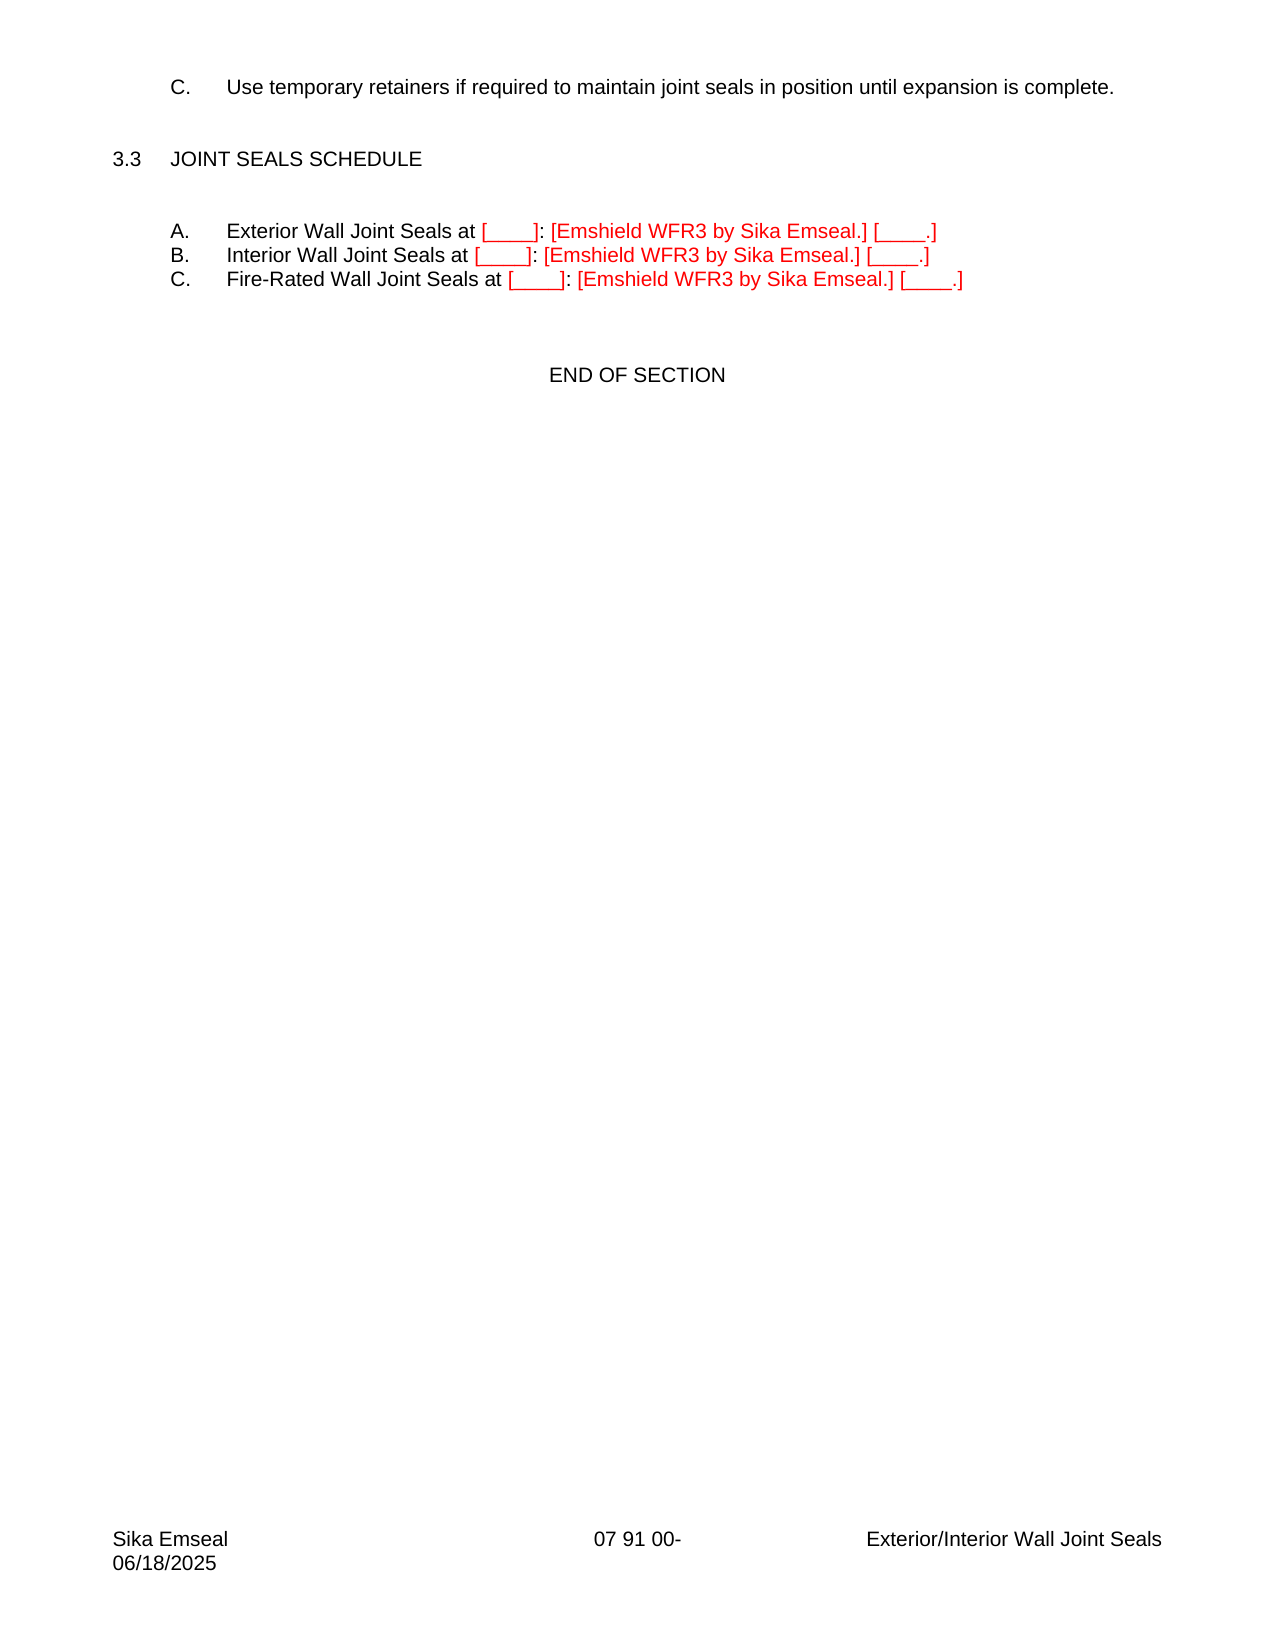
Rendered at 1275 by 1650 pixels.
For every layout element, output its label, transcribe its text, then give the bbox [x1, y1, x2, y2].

list Exterior Wall Joint Seals at [____]: [Emshield WFR3 by Sika Emseal.] [____.] [170, 219, 1162, 243]
list Use temporary retainers if required to maintain joint seals in position until expansion is complete. [170, 75, 1162, 99]
list END OF SECTION [112, 362, 1162, 386]
list Interior Wall Joint Seals at [____]: [Emshield WFR3 by Sika Emseal.] [____.] [170, 243, 1162, 267]
list Fire-Rated Wall Joint Seals at [____]: [Emshield WFR3 by Sika Emseal.] [____.] [170, 267, 1162, 291]
list JOINT SEALS SCHEDULE [112, 147, 1162, 171]
